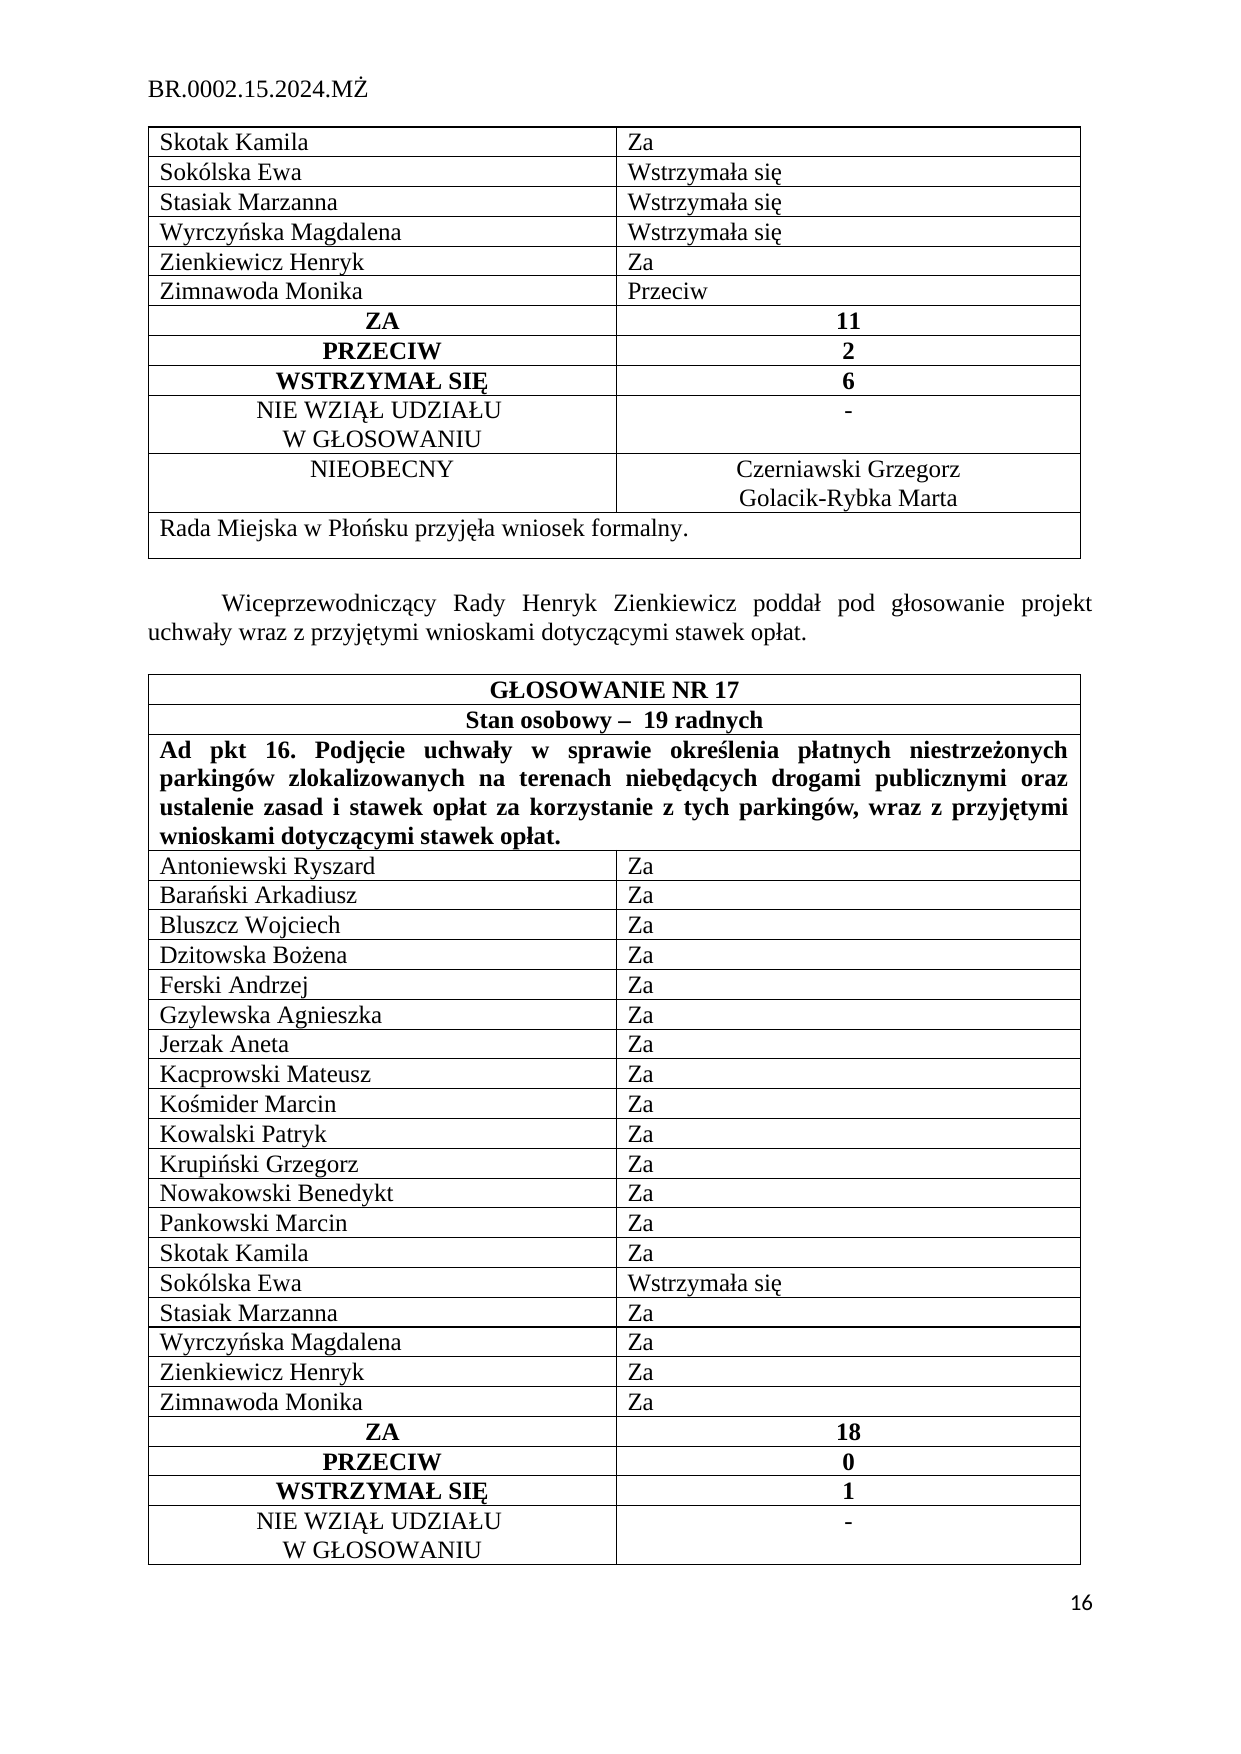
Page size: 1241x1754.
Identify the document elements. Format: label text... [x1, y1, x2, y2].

table_cell ZA [149, 1417, 616, 1446]
table_cell Za [617, 1238, 1080, 1267]
table_cell PRZECIW [149, 336, 616, 365]
table_cell Za [617, 1179, 1080, 1207]
table_cell WSTRZYMAŁ SIĘ [149, 1476, 616, 1505]
table_cell Za [617, 970, 1080, 999]
table_cell Bluszcz Wojciech [149, 910, 616, 939]
table_cell Wstrzymała się [617, 187, 1080, 216]
table_cell 0 [617, 1447, 1080, 1475]
table_cell Dzitowska Bożena [149, 940, 616, 969]
table_cell Kowalski Patryk [149, 1119, 616, 1148]
table_cell Za [617, 1089, 1080, 1118]
table_cell Stasiak Marzanna [149, 1298, 616, 1326]
table_cell Za [617, 1208, 1080, 1237]
table_cell Za [617, 1149, 1080, 1177]
table_cell Kacprowski Mateusz [149, 1059, 616, 1088]
table_cell Zimnawoda Monika [149, 276, 616, 305]
table_cell Stan osobowy – 19 radnych [149, 705, 1080, 734]
table_header GŁOSOWANIE NR 17 [149, 675, 1080, 704]
table_cell Skotak Kamila [149, 128, 616, 156]
table_cell Antoniewski Ryszard [149, 851, 616, 879]
table_cell Za [617, 1298, 1080, 1326]
table_cell 1 [617, 1476, 1080, 1505]
table_cell Wstrzymała się [617, 157, 1080, 186]
table_cell Gzylewska Agnieszka [149, 1000, 616, 1028]
table_cell Za [617, 1059, 1080, 1088]
table_cell Stasiak Marzanna [149, 187, 616, 216]
table_cell Zienkiewicz Henryk [149, 247, 616, 275]
table_cell Skotak Kamila [149, 1238, 616, 1267]
table_cell Za [617, 1357, 1080, 1386]
table_cell Ferski Andrzej [149, 970, 616, 999]
table_cell 2 [617, 336, 1080, 365]
table_cell Za [617, 940, 1080, 969]
text Wiceprzewodniczący Rady Henryk Zienkiewicz poddał pod głosowanie projekt uchwały wraz z przyjętymi wnioskami dotyczącymi stawek opłat. [148, 588, 1093, 645]
table_cell Za [617, 1030, 1080, 1058]
table_cell Za [617, 1000, 1080, 1028]
table_cell NIEOBECNY [149, 454, 616, 512]
table_cell NIE WZIĄŁ UDZIAŁU W GŁOSOWANIU [149, 1506, 616, 1564]
table_cell Sokólska Ewa [149, 157, 616, 186]
table_cell Czerniawski Grzegorz Golacik-Rybka Marta [617, 454, 1080, 512]
table_cell Wyrczyńska Magdalena [149, 1328, 616, 1356]
table_cell - [617, 1506, 1080, 1564]
table_cell Krupiński Grzegorz [149, 1149, 616, 1177]
table_cell Rada Miejska w Płońsku przyjęła wniosek formalny. [149, 513, 1080, 558]
table_cell 6 [617, 366, 1080, 394]
table_cell Wyrczyńska Magdalena [149, 217, 616, 246]
table_cell - [617, 396, 1080, 453]
table_cell Za [617, 1119, 1080, 1148]
table_cell Zimnawoda Monika [149, 1387, 616, 1416]
table_cell Nowakowski Benedykt [149, 1179, 616, 1207]
table_cell Za [617, 128, 1080, 156]
table_cell 18 [617, 1417, 1080, 1446]
table_cell Za [617, 881, 1080, 909]
table_cell PRZECIW [149, 1447, 616, 1475]
table_cell ZA [149, 306, 616, 335]
table_cell 11 [617, 306, 1080, 335]
table_cell Jerzak Aneta [149, 1030, 616, 1058]
table_cell NIE WZIĄŁ UDZIAŁU W GŁOSOWANIU [149, 396, 616, 453]
table_cell Za [617, 247, 1080, 275]
table_cell Ad pkt 16. Podjęcie uchwały w sprawie określenia płatnych niestrzeżonych parkingów zlokalizowanych na terenach niebędących drogami publicznymi oraz ustalenie zasad i stawek opłat za korzystanie z tych parkingów, wraz z przyjętymi wnioskami dotyczącymi stawek opłat. [149, 735, 1080, 850]
table_cell Za [617, 1387, 1080, 1416]
table_cell Wstrzymała się [617, 217, 1080, 246]
table_cell Za [617, 851, 1080, 879]
table_cell Za [617, 1328, 1080, 1356]
table_cell Kośmider Marcin [149, 1089, 616, 1118]
table_cell Sokólska Ewa [149, 1268, 616, 1297]
table_cell Barański Arkadiusz [149, 881, 616, 909]
table_cell Zienkiewicz Henryk [149, 1357, 616, 1386]
table_cell WSTRZYMAŁ SIĘ [149, 366, 616, 394]
table_cell Przeciw [617, 276, 1080, 305]
table_cell Wstrzymała się [617, 1268, 1080, 1297]
table_cell Pankowski Marcin [149, 1208, 616, 1237]
table_cell Za [617, 910, 1080, 939]
